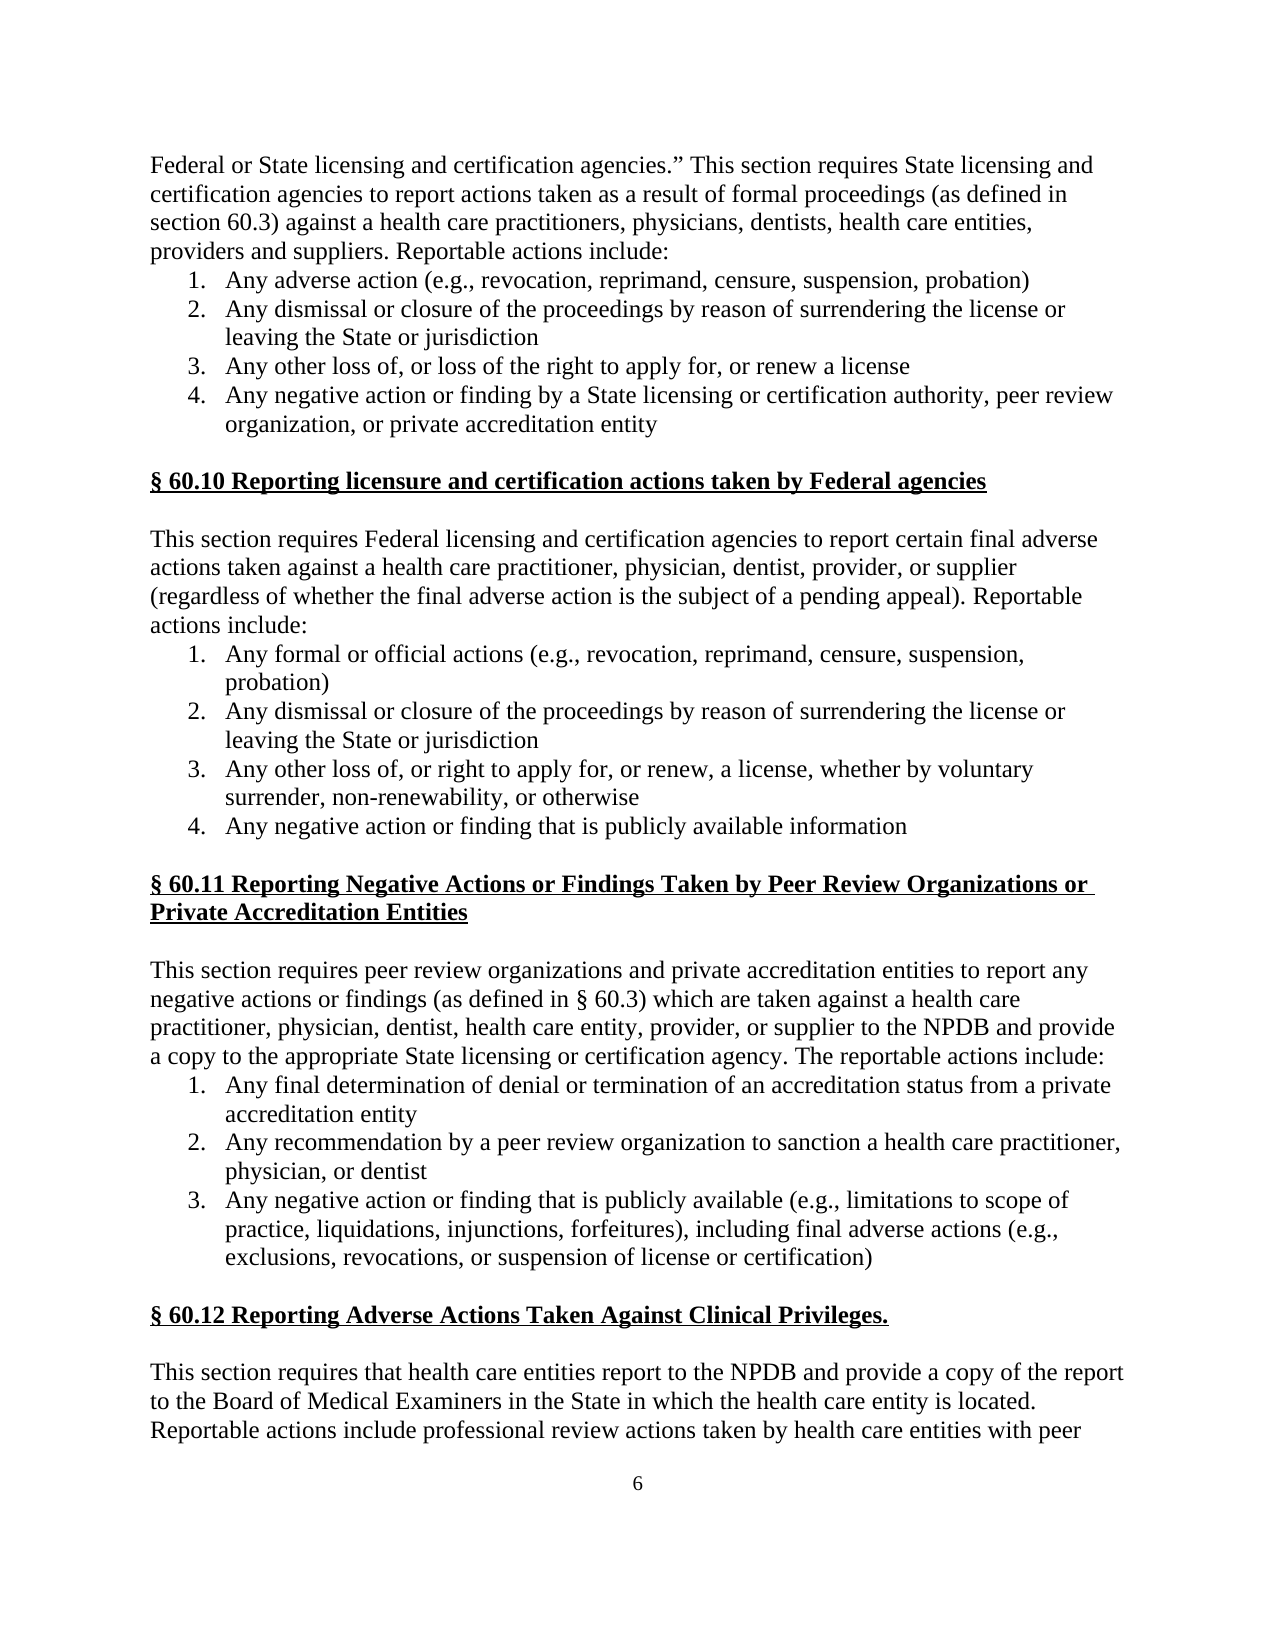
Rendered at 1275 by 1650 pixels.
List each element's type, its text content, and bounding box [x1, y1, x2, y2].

list Any formal or official actions (e.g., revocation, reprimand, censure, suspension, probation) [187, 639, 1125, 696]
list Any other loss of, or right to apply for, or renew, a license, whether by voluntary surrender, non-renewability, or otherwise [187, 754, 1125, 811]
list Any other loss of, or loss of the right to apply for, or renew a license [187, 351, 1125, 380]
list Any dismissal or closure of the proceedings by reason of surrendering the license or leaving the State or jurisdiction [187, 294, 1125, 351]
text § 60.12 Reporting Adverse Actions Taken Against Clinical Privileges. [150, 1300, 1125, 1329]
text § 60.11 Reporting Negative Actions or Findings Taken by Peer Review Organizations or Private Accreditation Entities [150, 869, 1125, 926]
list Any adverse action (e.g., revocation, reprimand, censure, suspension, probation) [187, 265, 1125, 294]
list Any dismissal or closure of the proceedings by reason of surrendering the license or leaving the State or jurisdiction [187, 696, 1125, 754]
text § 60.10 Reporting licensure and certification actions taken by Federal agencies [150, 466, 1125, 495]
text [150, 1357, 1125, 1444]
text This section requires peer review organizations and private accreditation entities to report any negative actions or findings (as defined in § 60.3) which are taken against a health care practitioner, physician, dentist, health care entity, provider, or supplier to the NPDB and provide a copy to the appropriate State licensing or certification agency. The reportable actions include: [150, 955, 1125, 1070]
list Any negative action or finding that is publicly available (e.g., limitations to scope of practice, liquidations, injunctions, forfeitures), including final adverse actions (e.g., exclusions, revocations, or suspension of license or certification) [187, 1185, 1125, 1271]
list Any negative action or finding that is publicly available information [187, 811, 1125, 840]
text This section requires Federal licensing and certification agencies to report certain final adverse actions taken against a health care practitioner, physician, dentist, provider, or supplier (regardless of whether the final adverse action is the subject of a pending appeal). Reportable actions include: [150, 524, 1125, 639]
list Any final determination of denial or termination of an accreditation status from a private accreditation entity [187, 1070, 1125, 1127]
list Any recommendation by a peer review organization to sanction a health care practitioner, physician, or dentist [187, 1127, 1125, 1185]
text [150, 150, 1125, 265]
list Any negative action or finding by a State licensing or certification authority, peer review organization, or private accreditation entity [187, 380, 1125, 437]
